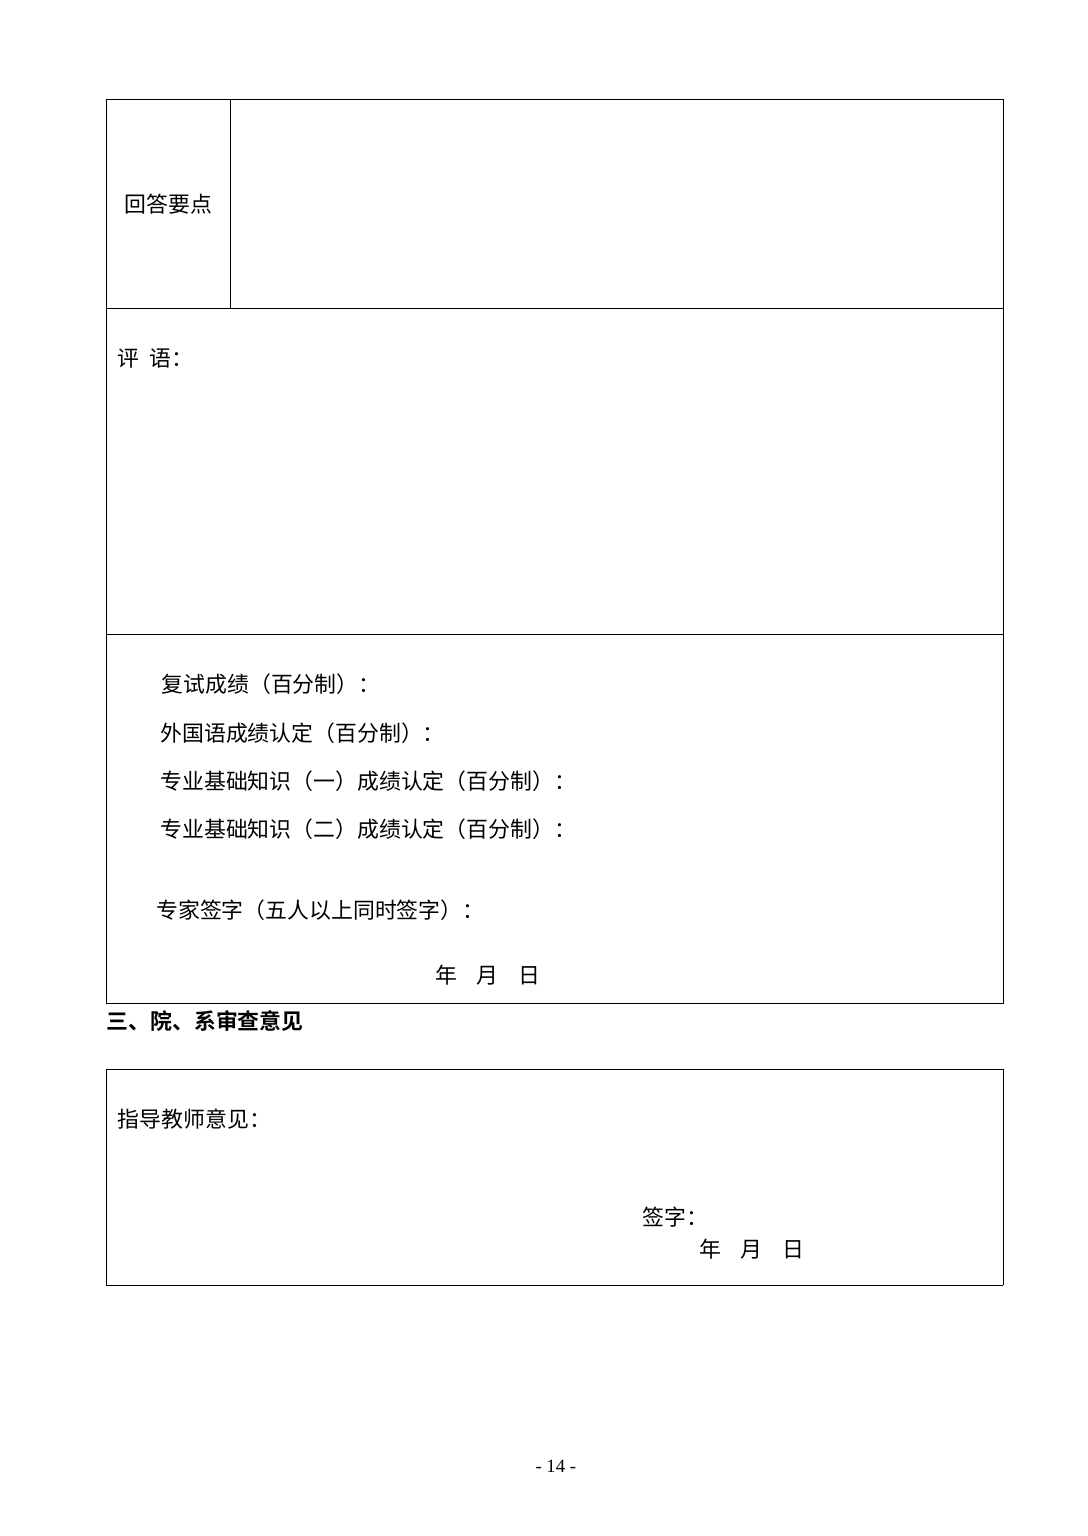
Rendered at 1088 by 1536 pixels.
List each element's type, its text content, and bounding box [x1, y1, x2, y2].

text 三、院、系审查意见 [106, 1004, 1005, 1036]
table_header 指导教师意见： 签字： 年 月 日 [107, 1070, 1003, 1284]
table_cell [231, 100, 1003, 307]
table_cell 评 语： [107, 309, 1003, 634]
table_cell 回答要点 [107, 100, 230, 307]
table_cell 复试成绩（百分制）： 外国语成绩认定（百分制）： 专业基础知识（一）成绩认定（百分制）： 专业基础知识（二）成绩认定（百分制）： 专家签字（五人以上同时签字）： 年 月 日 [107, 635, 1003, 1003]
